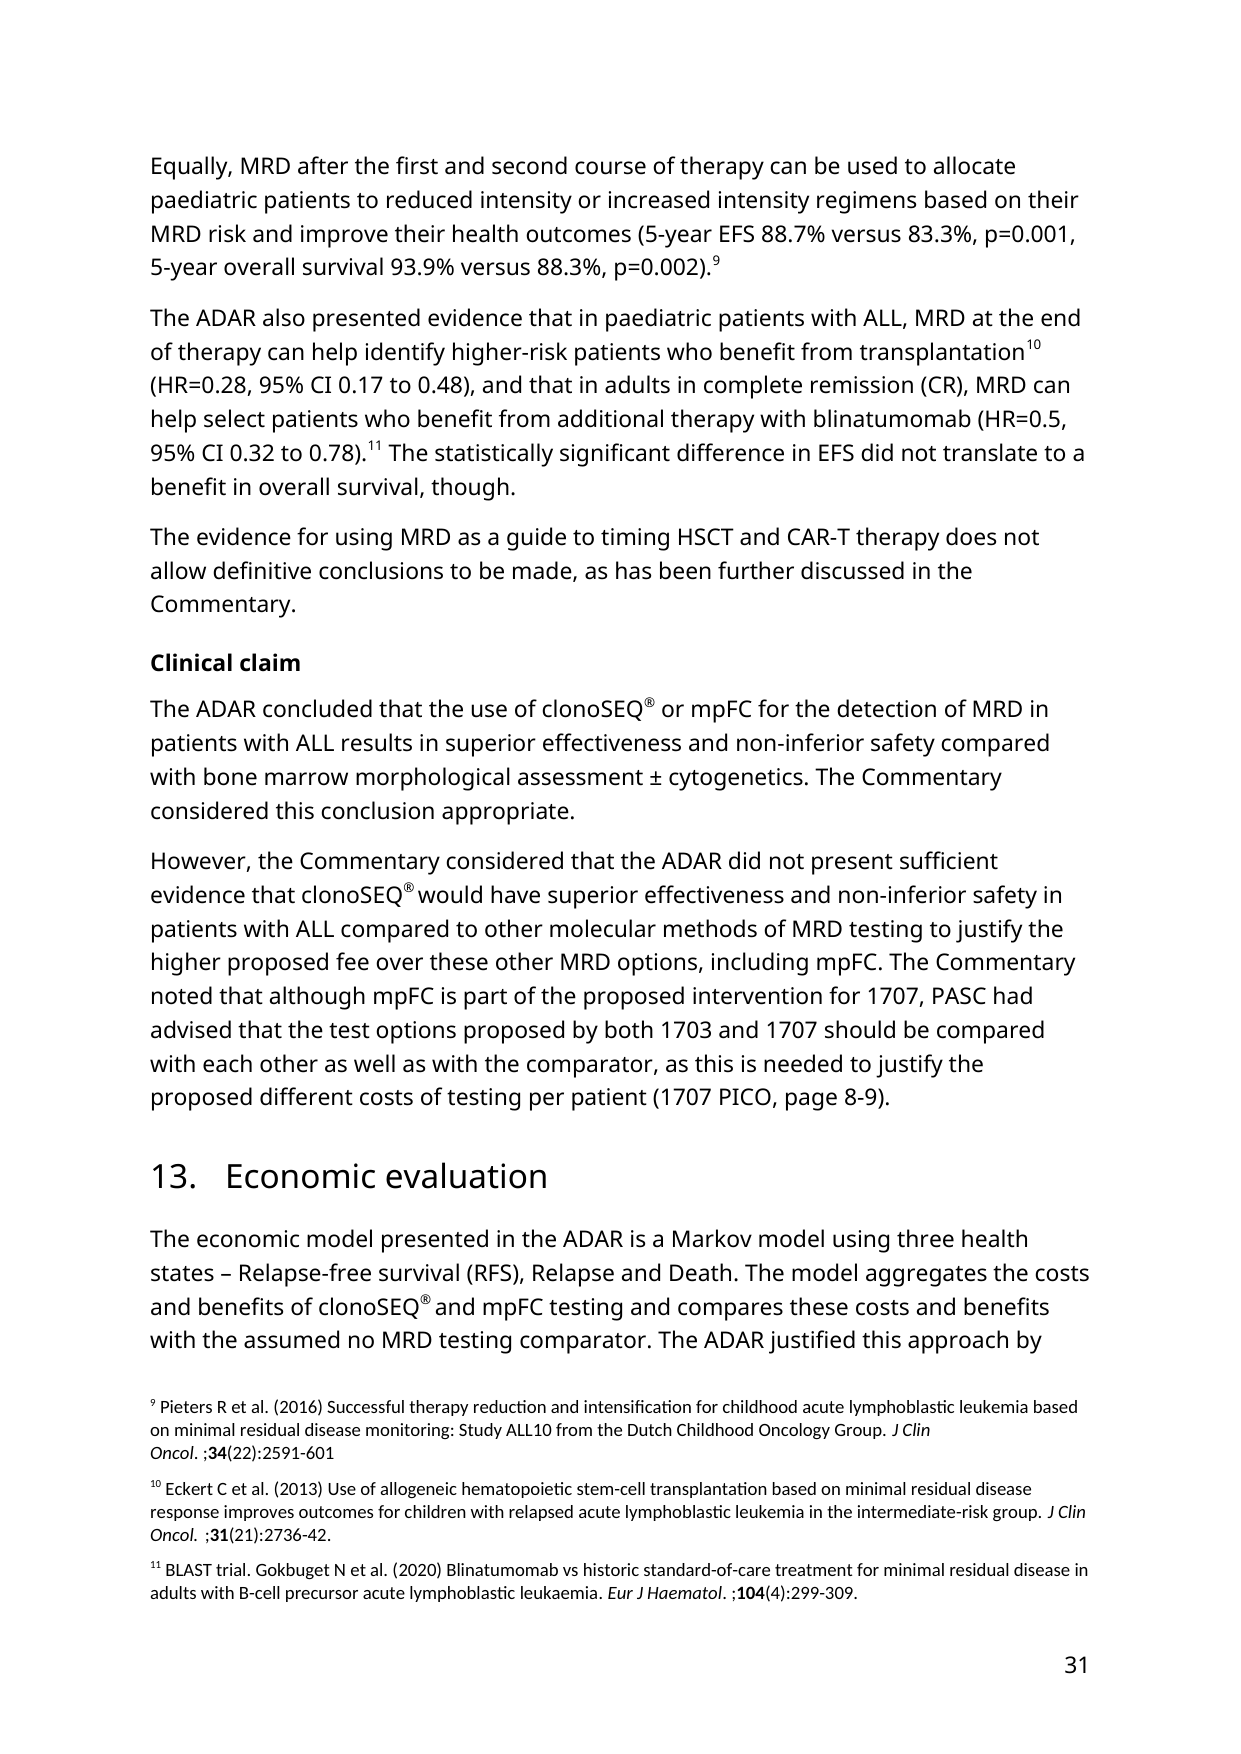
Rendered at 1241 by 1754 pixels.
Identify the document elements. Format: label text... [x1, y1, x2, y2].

text The evidence for using MRD as a guide to timing HSCT and CAR-T therapy does not allow definitive conclusions to be made, as has been further discussed in the Commentary. [150, 521, 1090, 619]
text The ADAR also presented evidence that in paediatric patients with ALL, MRD at the end of therapy can help identify higher-risk patients who benefit from transplantation (HR=0.28, 95% CI 0.17 to 0.48), and that in adults in complete remission (CR), MRD can help select patients who benefit from additional therapy with blinatumomab (HR=0.5, 95% CI 0.32 to 0.78). The statistically significant difference in EFS did not translate to a benefit in overall survival, though. [150, 302, 1090, 502]
text Clinical claim [150, 647, 1090, 678]
text The ADAR concluded that the use of clonoSEQ® or mpFC for the detection of MRD in patients with ALL results in superior effectiveness and non-inferior safety compared with bone marrow morphological assessment ± cytogenetics. The Commentary considered this conclusion appropriate. [150, 693, 1090, 826]
text Equally, MRD after the first and second course of therapy can be used to allocate paediatric patients to reduced intensity or increased intensity regimens based on their MRD risk and improve their health outcomes (5-year EFS 88.7% versus 83.3%, p=0.001, 5-year overall survival 93.9% versus 88.3%, p=0.002). [150, 150, 1090, 282]
text However, the Commentary considered that the ADAR did not present sufficient evidence that clonoSEQ® would have superior effectiveness and non-inferior safety in patients with ALL compared to other molecular methods of MRD testing to justify the higher proposed fee over these other MRD options, including mpFC. The Commentary noted that although mpFC is part of the proposed intervention for 1707, PASC had advised that the test options proposed by both 1703 and 1707 should be compared with each other as well as with the comparator, as this is needed to justify the proposed different costs of testing per patient (1707 PICO, page 8-9). [150, 845, 1090, 1112]
subtitle 13. Economic evaluation [150, 1152, 1090, 1198]
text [150, 1223, 1090, 1355]
